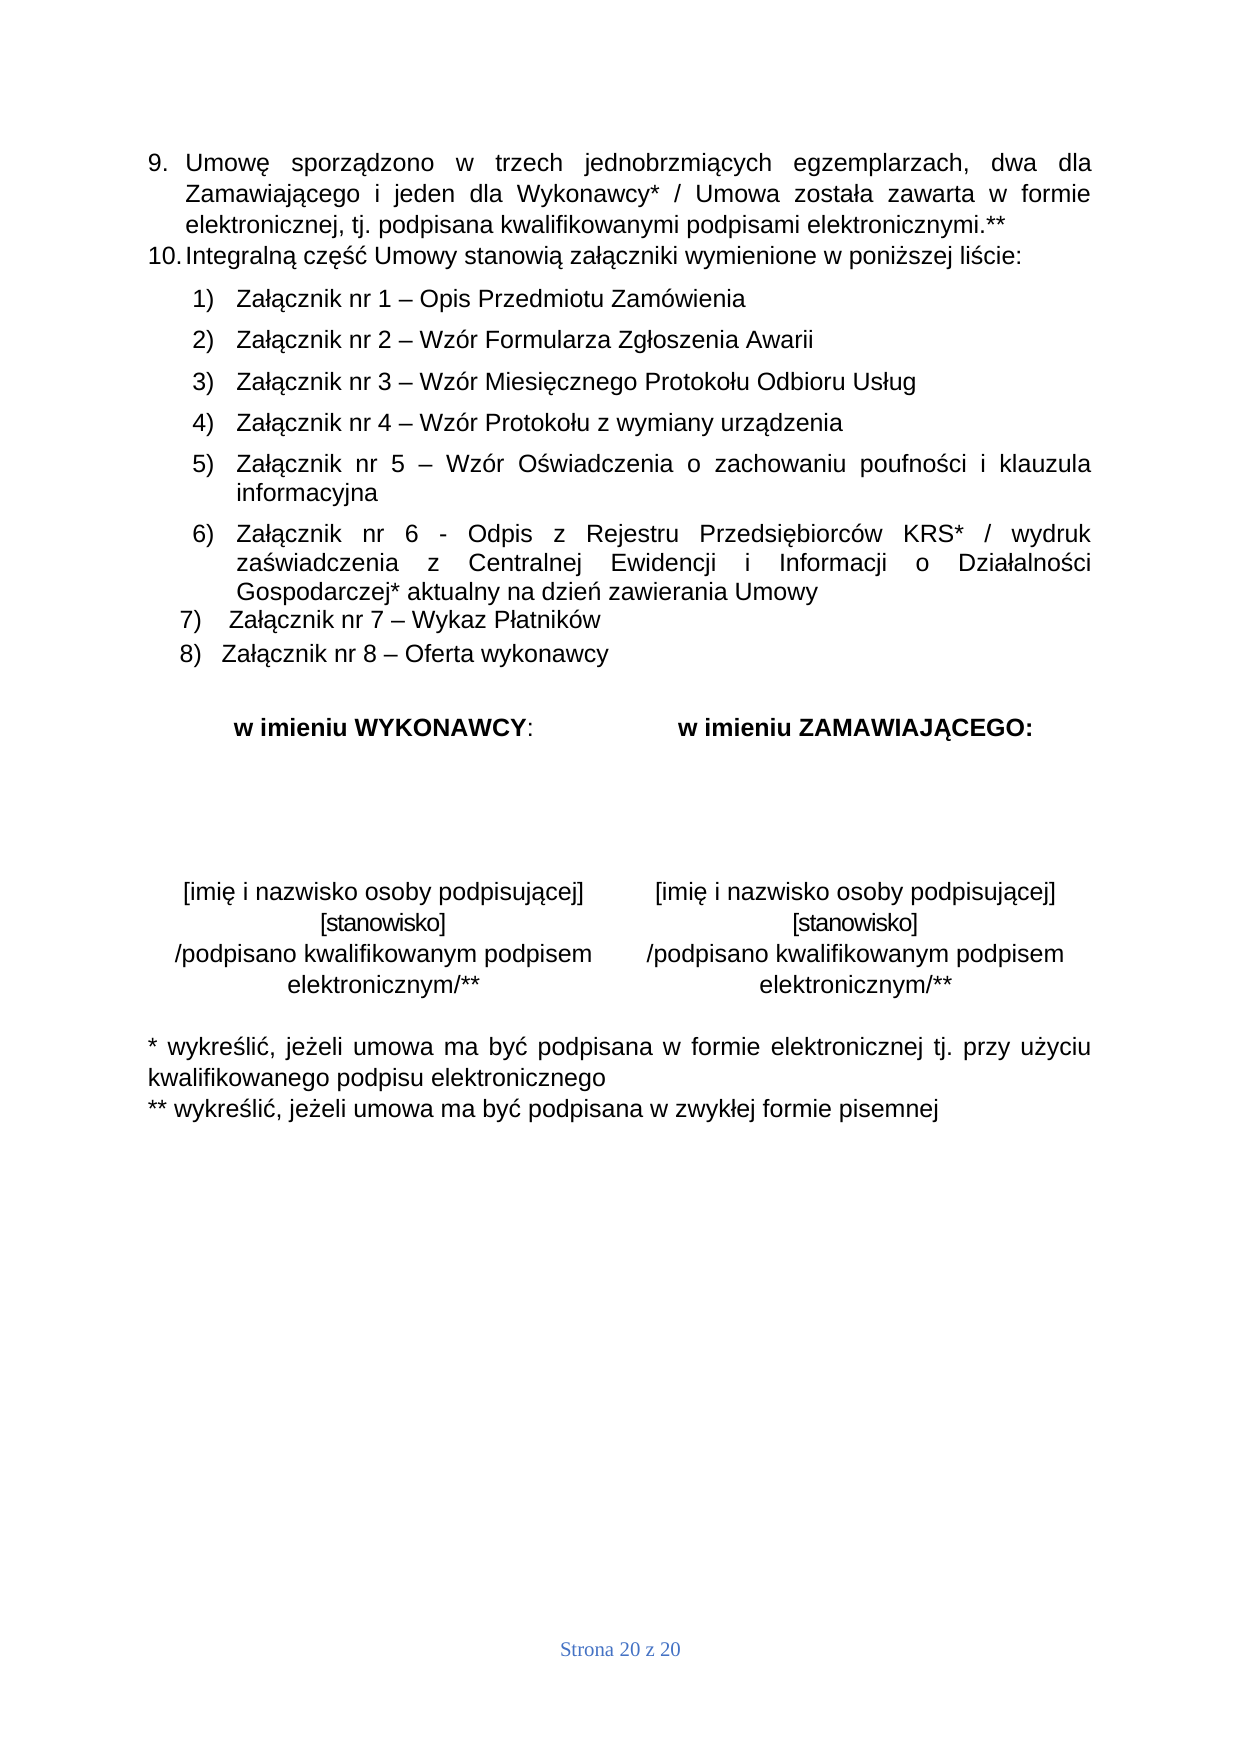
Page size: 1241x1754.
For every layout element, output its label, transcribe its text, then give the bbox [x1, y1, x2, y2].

text ** wykreślić, jeżeli umowa ma być podpisana w zwykłej formie pisemnej [148, 1094, 1093, 1123]
table_cell [imię i nazwisko osoby podpisującej] [stanowisko] /podpisano kwalifikowanym podpisem elektronicznym/** [148, 753, 619, 1001]
list Umowę sporządzono w trzech jednobrzmiących egzemplarzach, dwa dla Zamawiającego i jeden dla Wykonawcy* / Umowa została zawarta w formie elektronicznej, tj. podpisana kwalifikowanymi podpisami elektronicznymi.** [148, 148, 1093, 238]
list Załącznik nr 6 - Odpis z Rejestru Przedsiębiorców KRS* / wydruk zaświadczenia z Centralnej Ewidencji i Informacji o Działalności Gospodarczej* aktualny na dzień zawierania Umowy [192, 519, 1093, 606]
list Załącznik nr 4 – Wzór Protokołu z wymiany urządzenia [192, 408, 1093, 437]
table_header w imieniu WYKONAWCY: [148, 713, 619, 752]
table_cell [imię i nazwisko osoby podpisującej] [stanowisko] /podpisano kwalifikowanym podpisem elektronicznym/** [620, 753, 1092, 1001]
list Załącznik nr 5 – Wzór Oświadczenia o zachowaniu poufności i klauzula informacyjna [192, 449, 1093, 507]
list Załącznik nr 3 – Wzór Miesięcznego Protokołu Odbioru Usług [192, 367, 1093, 396]
text * wykreślić, jeżeli umowa ma być podpisana w formie elektronicznej tj. przy użyciu kwalifikowanego podpisu elektronicznego [148, 1032, 1093, 1092]
table_header w imieniu ZAMAWIAJĄCEGO: [620, 713, 1092, 752]
list Integralną część Umowy stanowią załączniki wymienione w poniższej liście: [148, 241, 1093, 269]
list Załącznik nr 2 – Wzór Formularza Zgłoszenia Awarii [192, 326, 1093, 354]
list Załącznik nr 1 – Opis Przedmiotu Zamówienia [192, 284, 1093, 313]
list Załącznik nr 8 – Oferta wykonawcy [179, 638, 1093, 667]
list Załącznik nr 7 – Wykaz Płatników [179, 606, 1093, 634]
